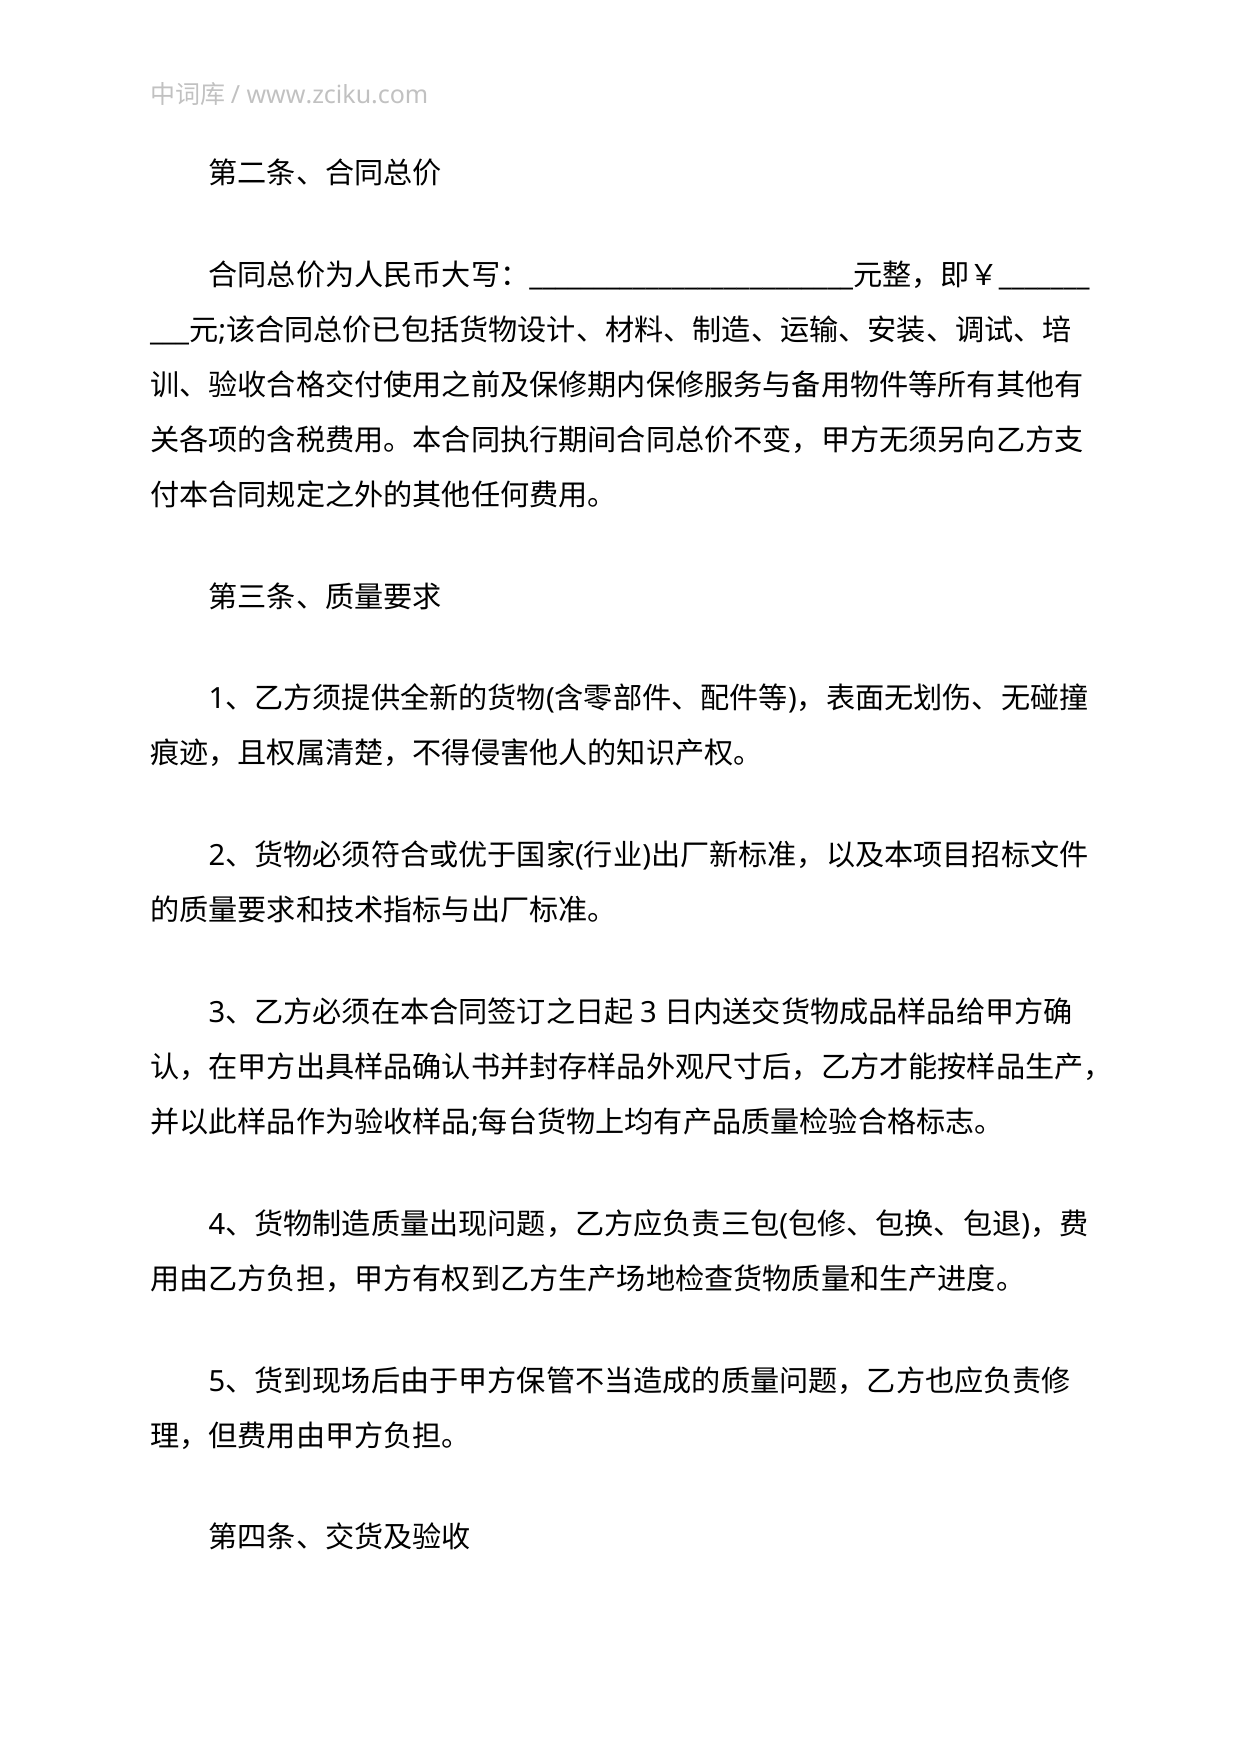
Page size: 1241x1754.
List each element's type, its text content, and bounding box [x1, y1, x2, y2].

text 第三条、质量要求 [150, 573, 1090, 616]
text 2、货物必须符合或优于国家(行业)出厂新标准，以及本项目招标文件的质量要求和技术指标与出厂标准。 [150, 832, 1090, 929]
text 4、货物制造质量出现问题，乙方应负责三包(包修、包换、包退)，费用由乙方负担，甲方有权到乙方生产场地检查货物质量和生产进度。 [150, 1201, 1090, 1298]
text 第四条、交货及验收 [150, 1514, 1090, 1556]
text 3、乙方必须在本合同签订之日起 3 日内送交货物成品样品给甲方确认，在甲方出具样品确认书并封存样品外观尺寸后，乙方才能按样品生产，并以此样品作为验收样品;每台货物上均有产品质量检验合格标志。 [150, 989, 1090, 1141]
text 第二条、合同总价 [150, 150, 1090, 192]
text 合同总价为人民币大写：_________________________元整，即￥__________元;该合同总价已包括货物设计、材料、制造、运输、安装、调试、培训、验收合格交付使用之前及保修期内保修服务与备用物件等所有其他有关各项的含税费用。本合同执行期间合同总价不变，甲方无须另向乙方支付本合同规定之外的其他任何费用。 [150, 252, 1090, 514]
text 1、乙方须提供全新的货物(含零部件、配件等)，表面无划伤、无碰撞痕迹，且权属清楚，不得侵害他人的知识产权。 [150, 675, 1090, 772]
text 5、货到现场后由于甲方保管不当造成的质量问题，乙方也应负责修理，但费用由甲方负担。 [150, 1357, 1090, 1454]
